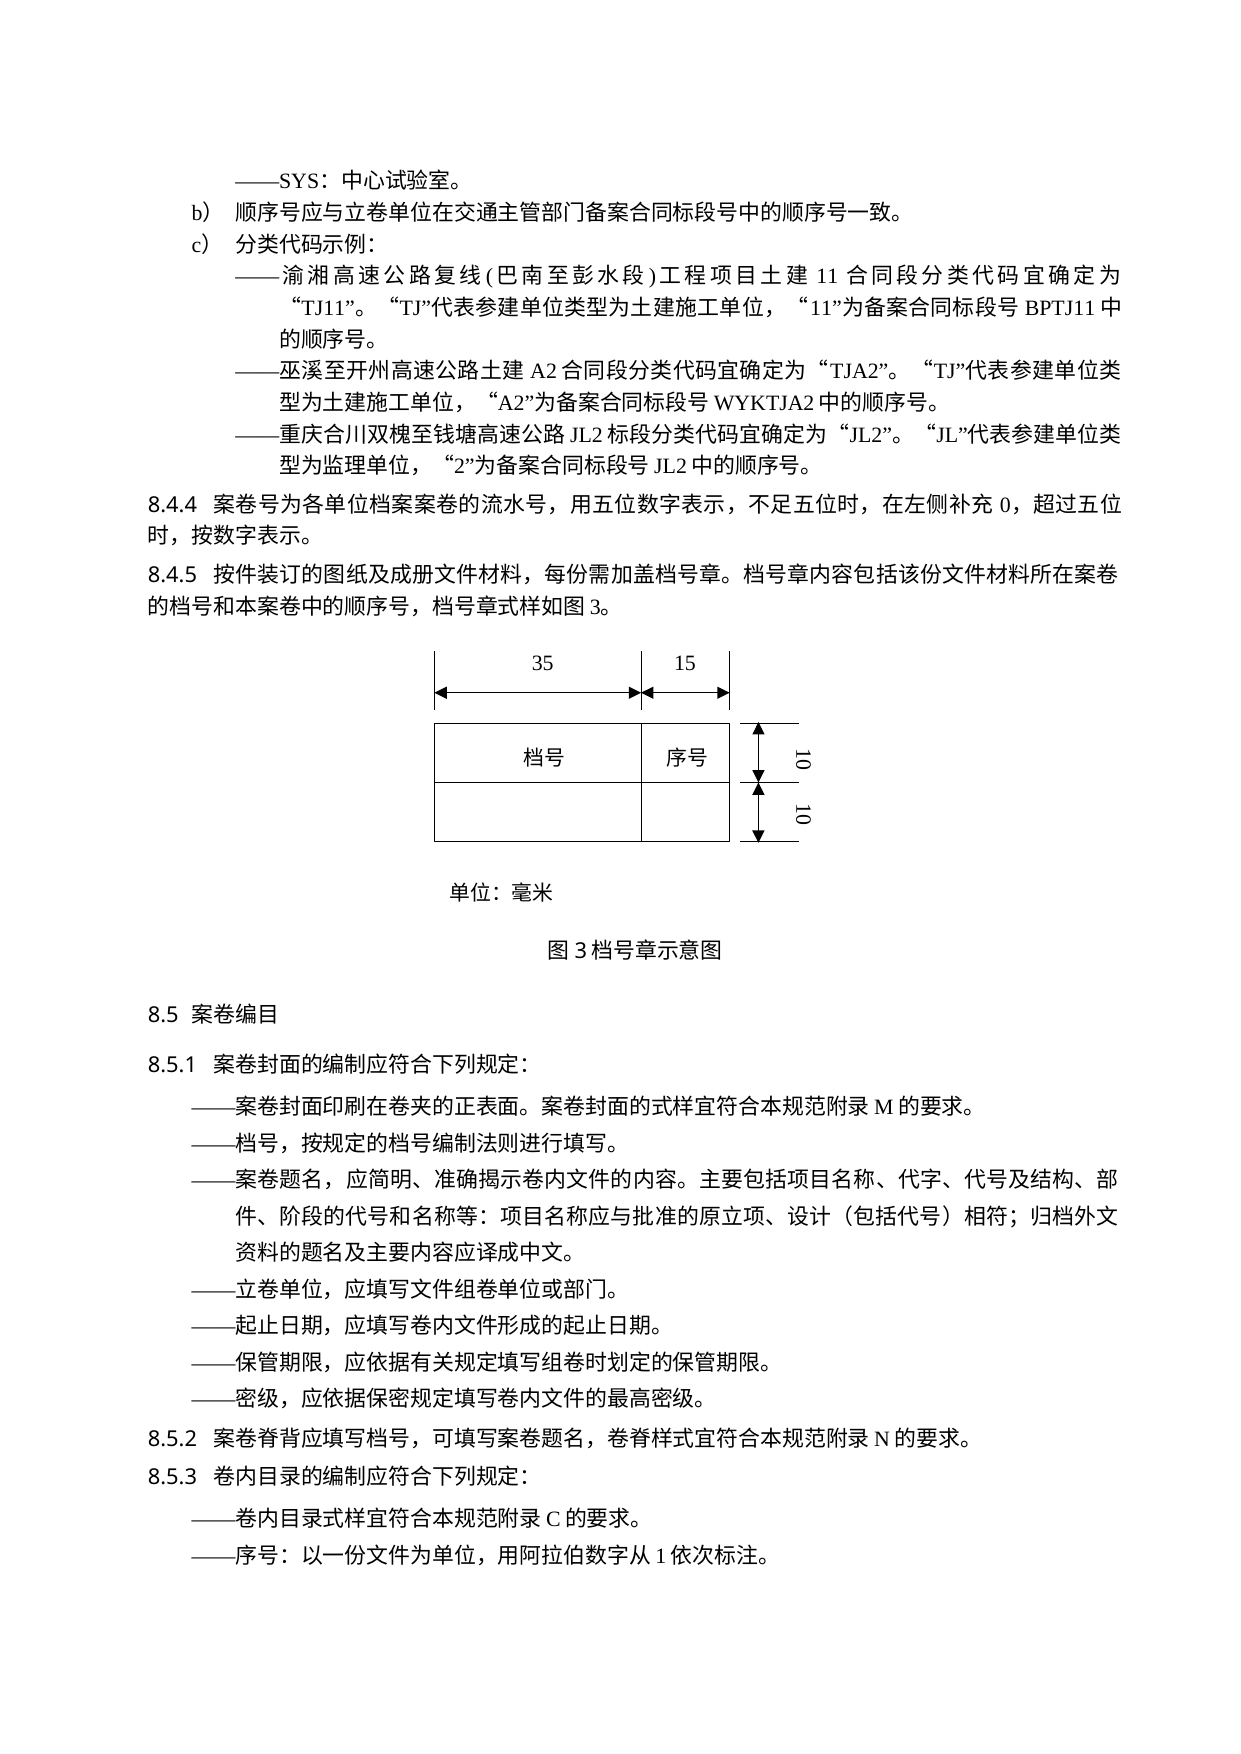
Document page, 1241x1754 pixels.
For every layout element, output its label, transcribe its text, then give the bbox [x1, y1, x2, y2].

text ——密级，应依据保密规定填写卷内文件的最高密级。 [191, 1377, 1122, 1414]
text 案卷号为各单位档案案卷的流水号，用五位数字表示，不足五位时，在左侧补充0，超过五位时，按数字表示。 [148, 487, 1122, 550]
text ——档号，按规定的档号编制法则进行填写。 [191, 1122, 1122, 1158]
text ——巫溪至开州高速公路土建A2合同段分类代码宜确定为“TJA2”。“TJ”代表参建单位类型为土建施工单位，“A2”为备案合同标段号WYKTJA2中的顺序号。 [235, 353, 1122, 417]
text 图 3档号章示意图 [148, 932, 1122, 965]
text ——重庆合川双槐至钱塘高速公路JL2标段分类代码宜确定为“JL2”。“JL”代表参建单位类型为监理单位，“2”为备案合同标段号JL2中的顺序号。 [235, 417, 1122, 480]
text ——立卷单位，应填写文件组卷单位或部门。 [191, 1268, 1122, 1304]
text ——序号：以一份文件为单位，用阿拉伯数字从1依次标注。 [191, 1534, 1122, 1571]
text 分类代码示例： [191, 227, 1122, 258]
text ——起止日期，应填写卷内文件形成的起止日期。 [191, 1304, 1122, 1341]
text ——案卷封面印刷在卷夹的正表面。案卷封面的式样宜符合本规范附录M的要求。 [191, 1086, 1122, 1122]
text ——卷内目录式样宜符合本规范附录C的要求。 [191, 1498, 1122, 1534]
text ——SYS：中心试验室。 [235, 163, 1122, 195]
text ——渝湘高速公路复线(巴南至彭水段)工程项目土建11合同段分类代码宜确定为“TJ11”。“TJ”代表参建单位类型为土建施工单位，“11”为备案合同标段号BPTJ11中的顺序号。 [235, 258, 1122, 353]
text 卷内目录的编制应符合下列规定： [148, 1459, 1122, 1491]
text ——保管期限，应依据有关规定填写组卷时划定的保管期限。 [191, 1341, 1122, 1377]
text 案卷脊背应填写档号，可填写案卷题名，卷脊样式宜符合本规范附录N的要求。 [148, 1421, 1122, 1452]
text 案卷封面的编制应符合下列规定： [148, 1047, 1122, 1079]
text 按件装订的图纸及成册文件材料，每份需加盖档号章。档号章内容包括该份文件材料所在案卷的档号和本案卷中的顺序号，档号章式样如图3。 [148, 557, 1122, 620]
text 顺序号应与立卷单位在交通主管部门备案合同标段号中的顺序号一致。 [191, 195, 1122, 227]
subtitle 案卷编目 [148, 998, 1122, 1030]
text ——案卷题名，应简明、准确揭示卷内文件的内容。主要包括项目名称、代字、代号及结构、部件、阶段的代号和名称等：项目名称应与批准的原立项、设计（包括代号）相符；归档外文资料的题名及主要内容应译成中文。 [191, 1158, 1122, 1268]
